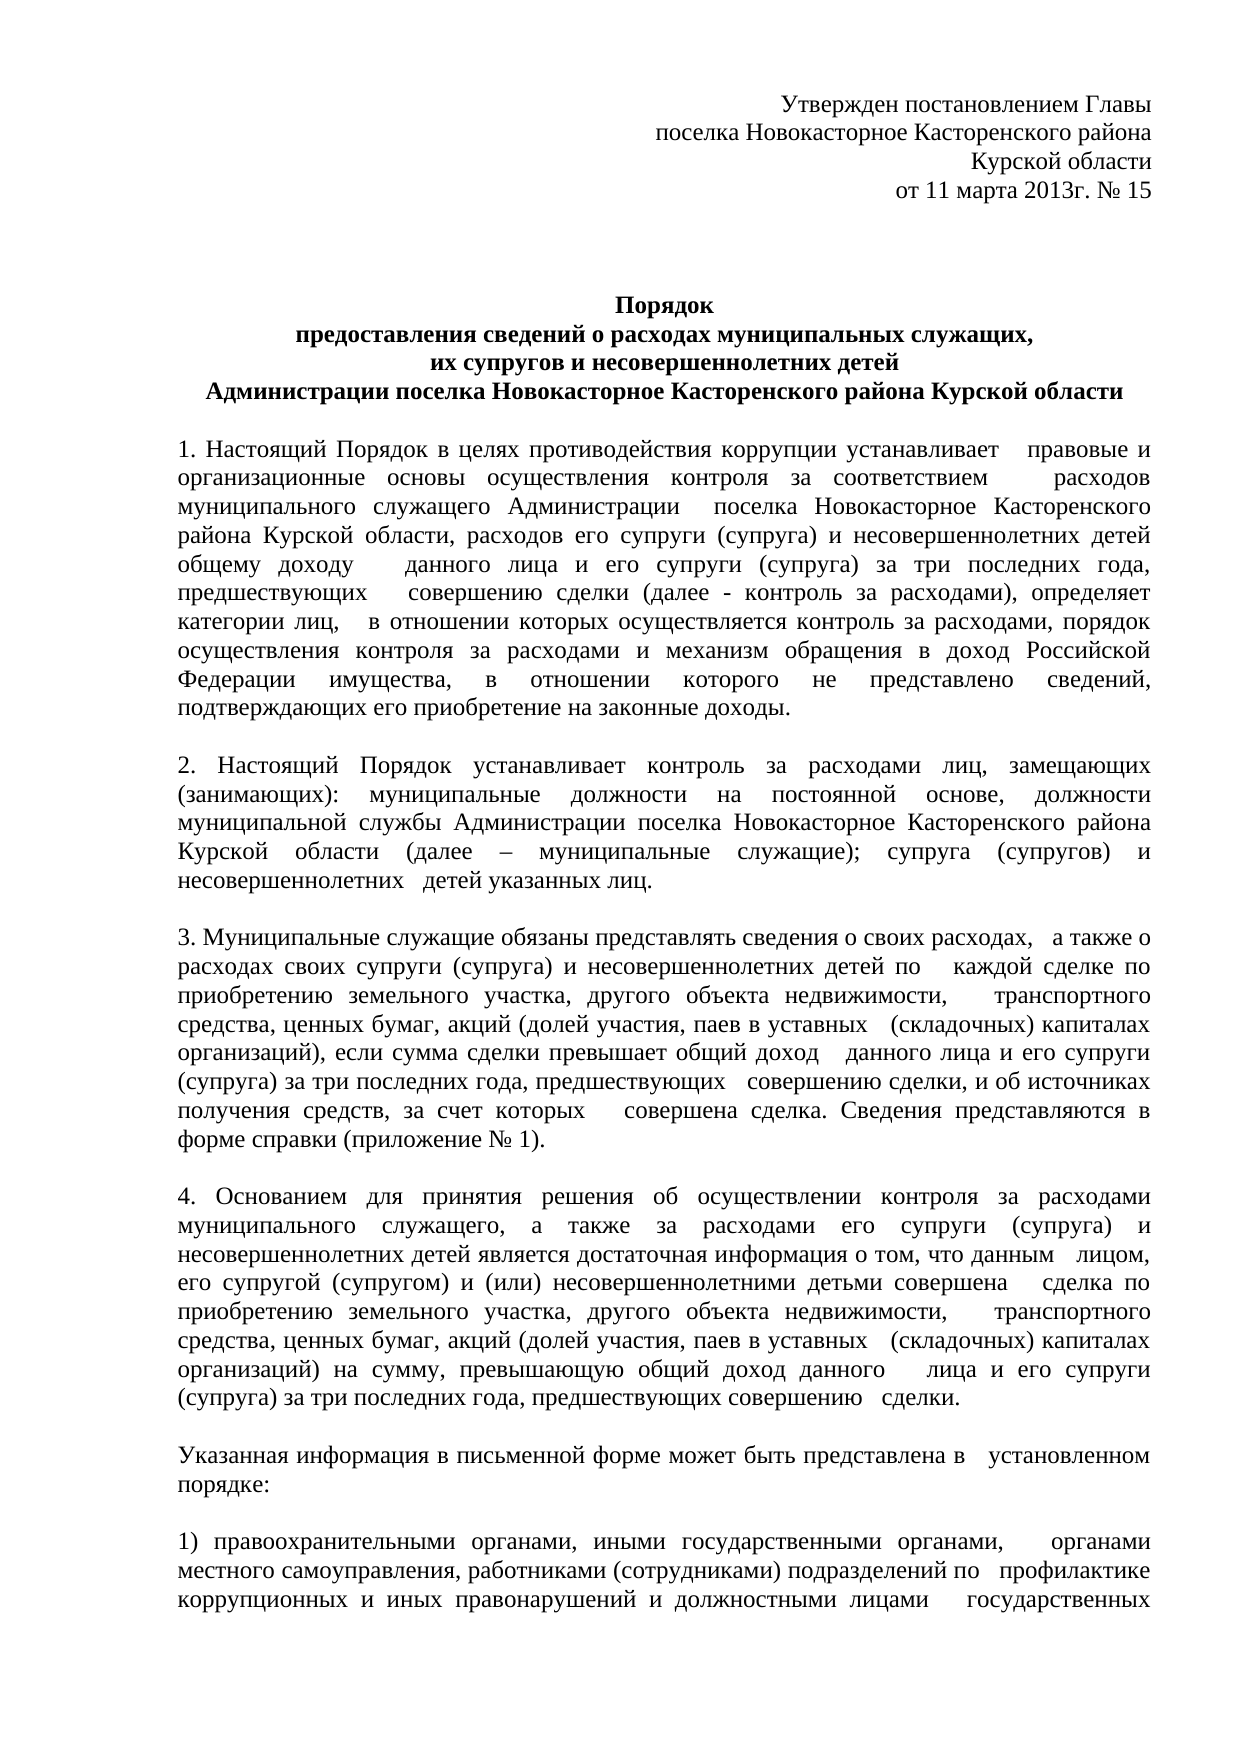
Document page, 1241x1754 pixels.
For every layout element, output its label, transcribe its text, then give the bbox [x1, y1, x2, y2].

text Администрации поселка Новокасторное Касторенского района Курской области [177, 376, 1152, 405]
text предоставления сведений о расходах муниципальных служащих, [177, 319, 1152, 347]
text Курской области [177, 146, 1152, 175]
text 1. Настоящий Порядок в целях противодействия коррупции устанавливает правовые и организационные основы осуществления контроля за соответствием расходов муниципального служащего Администрации поселка Новокасторное Касторенского района Курской области, расходов его супруги (супруга) и несовершеннолетних детей общему доходу данного лица и его супруги (супруга) за три последних года, предшествующих совершению сделки (далее - контроль за расходами), определяет категории лиц, в отношении которых осуществляется контроль за расходами, порядок осуществления контроля за расходами и механизм обращения в доход Российской Федерации имущества, в отношении которого не представлено сведений, подтверждающих его приобретение на законные доходы. [177, 434, 1152, 721]
text Порядок [177, 290, 1152, 319]
text от 11 марта 2013г. № 15 [177, 175, 1152, 204]
text 4. Основанием для принятия решения об осуществлении контроля за расходами муниципального служащего, а также за расходами его супруги (супруга) и несовершеннолетних детей является достаточная информация о том, что данным лицом, его супругой (супругом) и (или) несовершеннолетними детьми совершена сделка по приобретению земельного участка, другого объекта недвижимости, транспортного средства, ценных бумаг, акций (долей участия, паев в уставных (складочных) капиталах организаций) на сумму, превышающую общий доход данного лица и его супруги (супруга) за три последних года, предшествующих совершению сделки. [177, 1181, 1152, 1411]
text 3. Муниципальные служащие обязаны представлять сведения о своих расходах, а также о расходах своих супруги (супруга) и несовершеннолетних детей по каждой сделке по приобретению земельного участка, другого объекта недвижимости, транспортного средства, ценных бумаг, акций (долей участия, паев в уставных (складочных) капиталах организаций), если сумма сделки превышает общий доход данного лица и его супруги (супруга) за три последних года, предшествующих совершению сделки, и об источниках получения средств, за счет которых совершена сделка. Сведения представляются в форме справки (приложение № 1). [177, 922, 1152, 1152]
text Указанная информация в письменной форме может быть представлена в установленном порядке: [177, 1440, 1152, 1497]
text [177, 1526, 1152, 1612]
text поселка Новокасторное Касторенского района [177, 117, 1152, 146]
text Утвержден постановлением Главы [177, 89, 1152, 117]
text 2. Настоящий Порядок устанавливает контроль за расходами лиц, замещающих (занимающих): муниципальные должности на постоянной основе, должности муниципальной службы Администрации поселка Новокасторное Касторенского района Курской области (далее – муниципальные служащие); супруга (супругов) и несовершеннолетних детей указанных лиц. [177, 750, 1152, 894]
text их супругов и несовершеннолетних детей [177, 347, 1152, 376]
